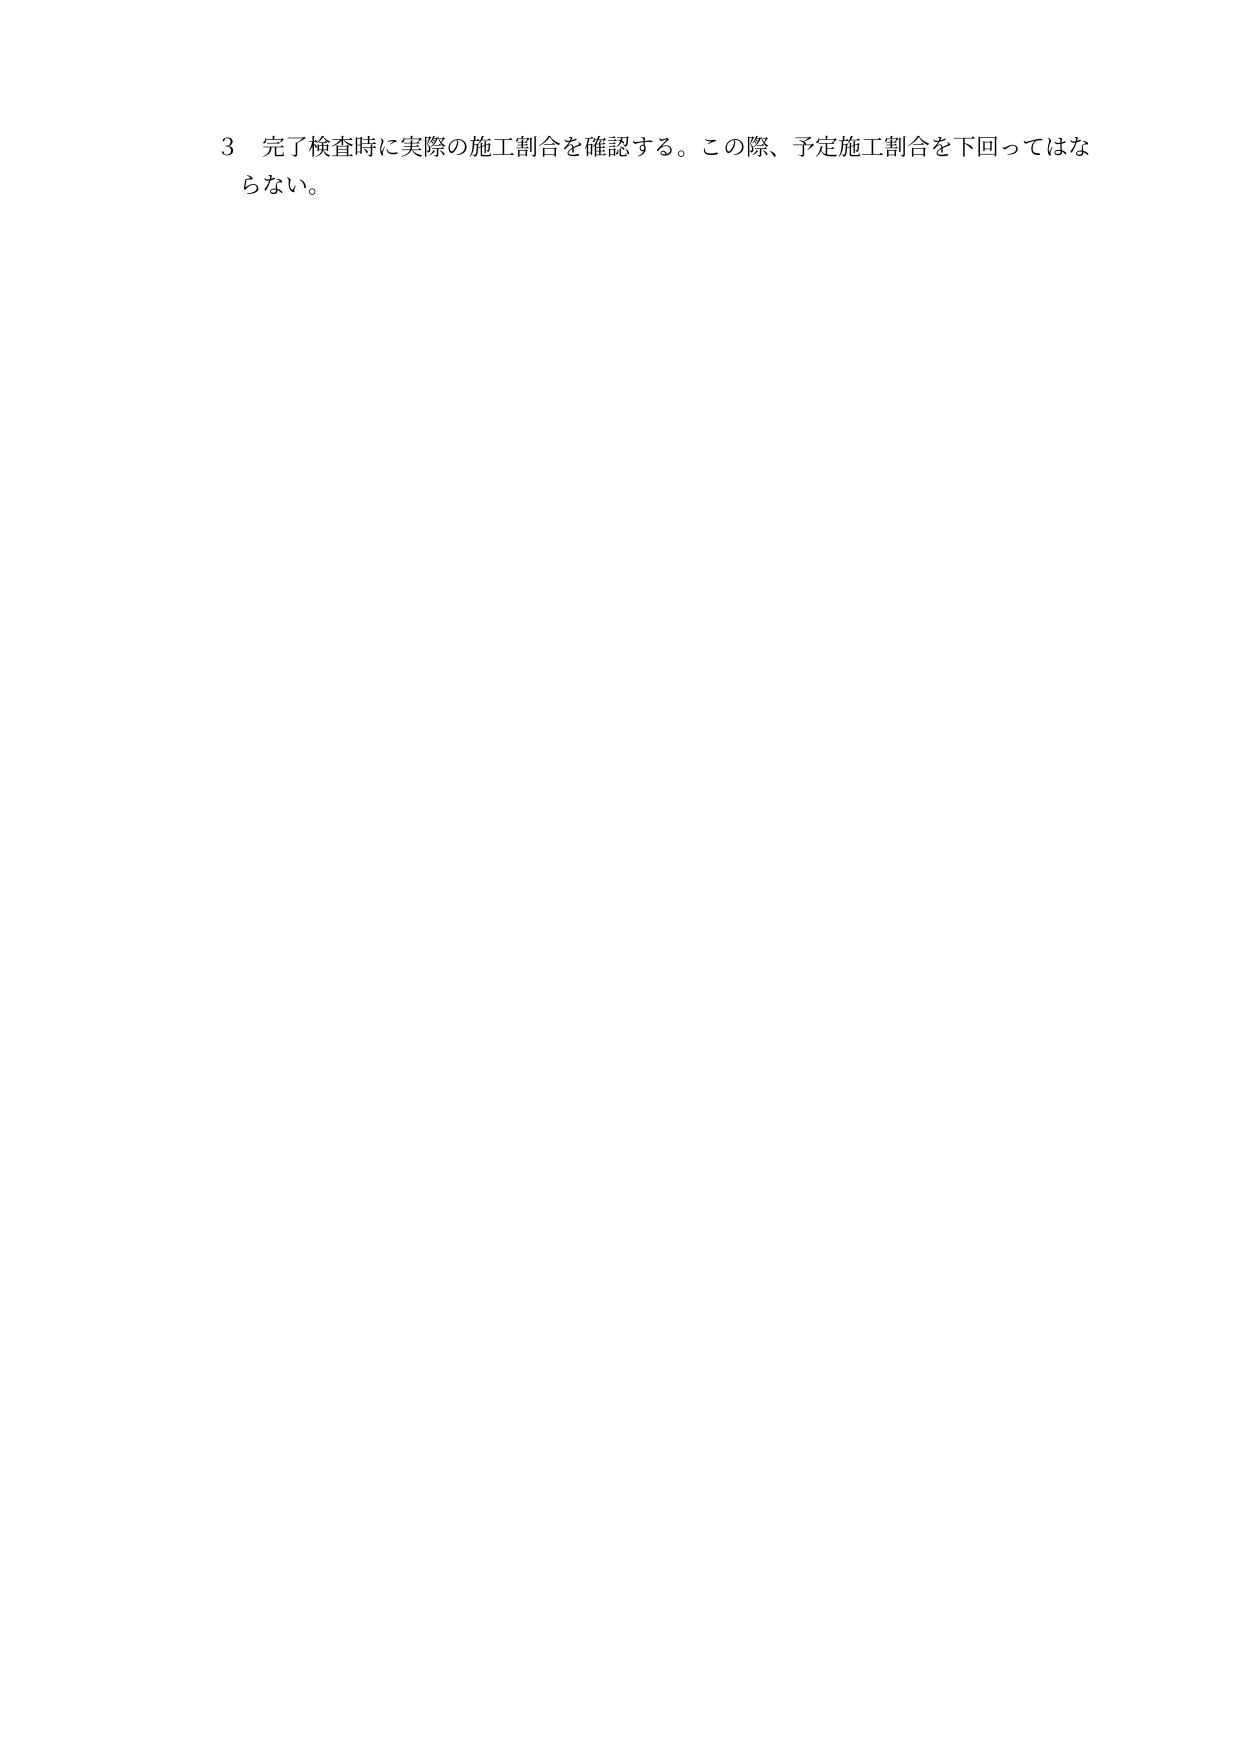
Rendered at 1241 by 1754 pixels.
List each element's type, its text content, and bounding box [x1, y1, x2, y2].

text ３ 完了検査時に実際の施工割合を確認する。この際、予定施工割合を下回ってはならない。 [216, 127, 1092, 202]
